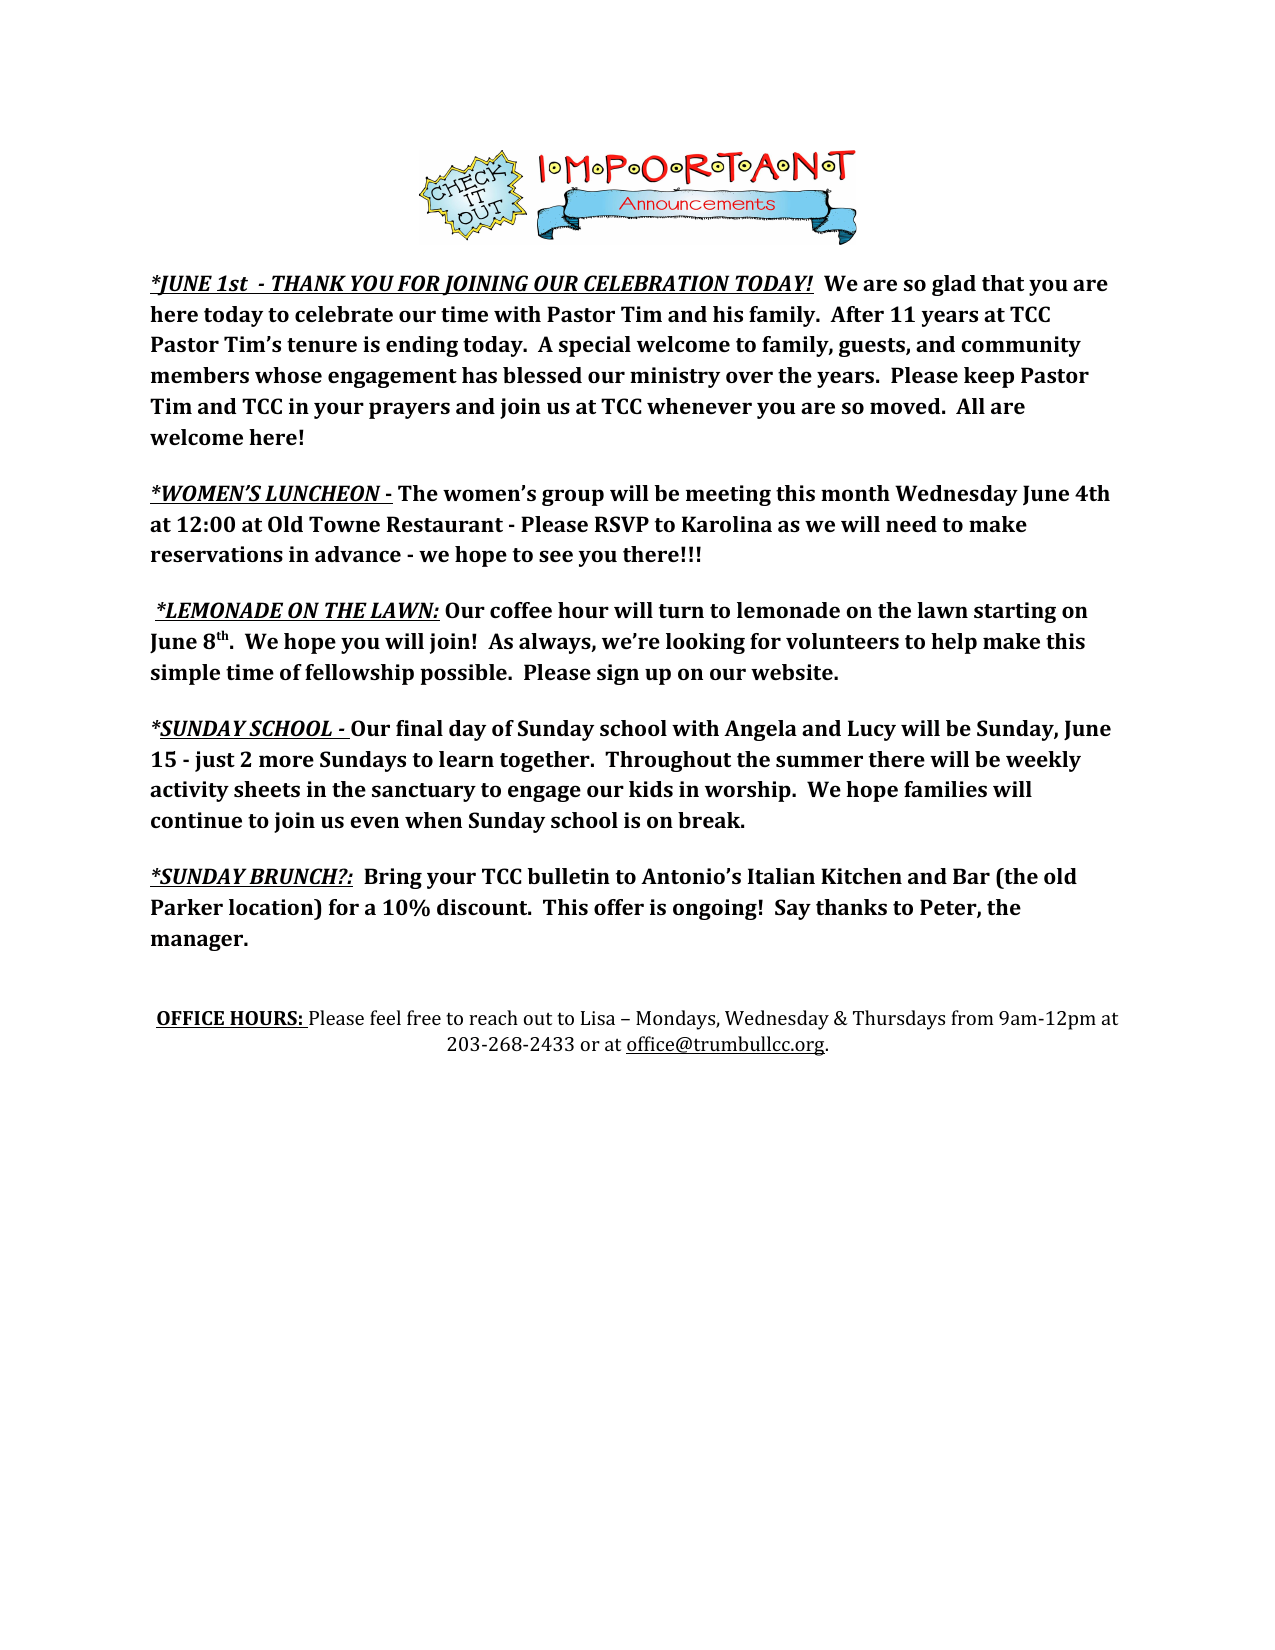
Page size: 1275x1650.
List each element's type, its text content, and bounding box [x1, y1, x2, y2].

text *LEMONADE ON THE LAWN: Our coffee hour will turn to lemonade on the lawn starting on June 8th. We hope you will join! As always, we’re looking for volunteers to help make this simple time of fellowship possible. Please sign up on our website. [150, 597, 1125, 685]
text *JUNE 1st - THANK YOU FOR JOINING OUR CELEBRATION TODAY! We are so glad that you are here today to celebrate our time with Pastor Tim and his family. After 11 years at TCC Pastor Tim’s tenure is ending today. A special welcome to family, guests, and community members whose engagement has blessed our ministry over the years. Please keep Pastor Tim and TCC in your prayers and join us at TCC whenever you are so moved. All are welcome here! [150, 269, 1125, 450]
text OFFICE HOURS: Please feel free to reach out to Lisa – Mondays, Wednesday & Thursdays from 9am-12pm at 203-268-2433 or at office@trumbullcc.org. [150, 1006, 1125, 1056]
picture [418, 150, 857, 245]
text *SUNDAY BRUNCH?: Bring your TCC bulletin to Antonio’s Italian Kitchen and Bar (the old Parker location) for a 10% discount. This offer is ongoing! Say thanks to Peter, the manager. [150, 863, 1125, 951]
text *SUNDAY SCHOOL - Our final day of Sunday school with Angela and Lucy will be Sunday, June 15 - just 2 more Sundays to learn together. Throughout the summer there will be weekly activity sheets in the sanctuary to engage our kids in worship. We hope families will continue to join us even when Sunday school is on break. [150, 714, 1125, 834]
text *WOMEN’S LUNCHEON - The women’s group will be meeting this month Wednesday June 4th at 12:00 at Old Towne Restaurant - Please RSVP to Karolina as we will need to make reservations in advance - we hope to see you there!!! [150, 479, 1125, 568]
